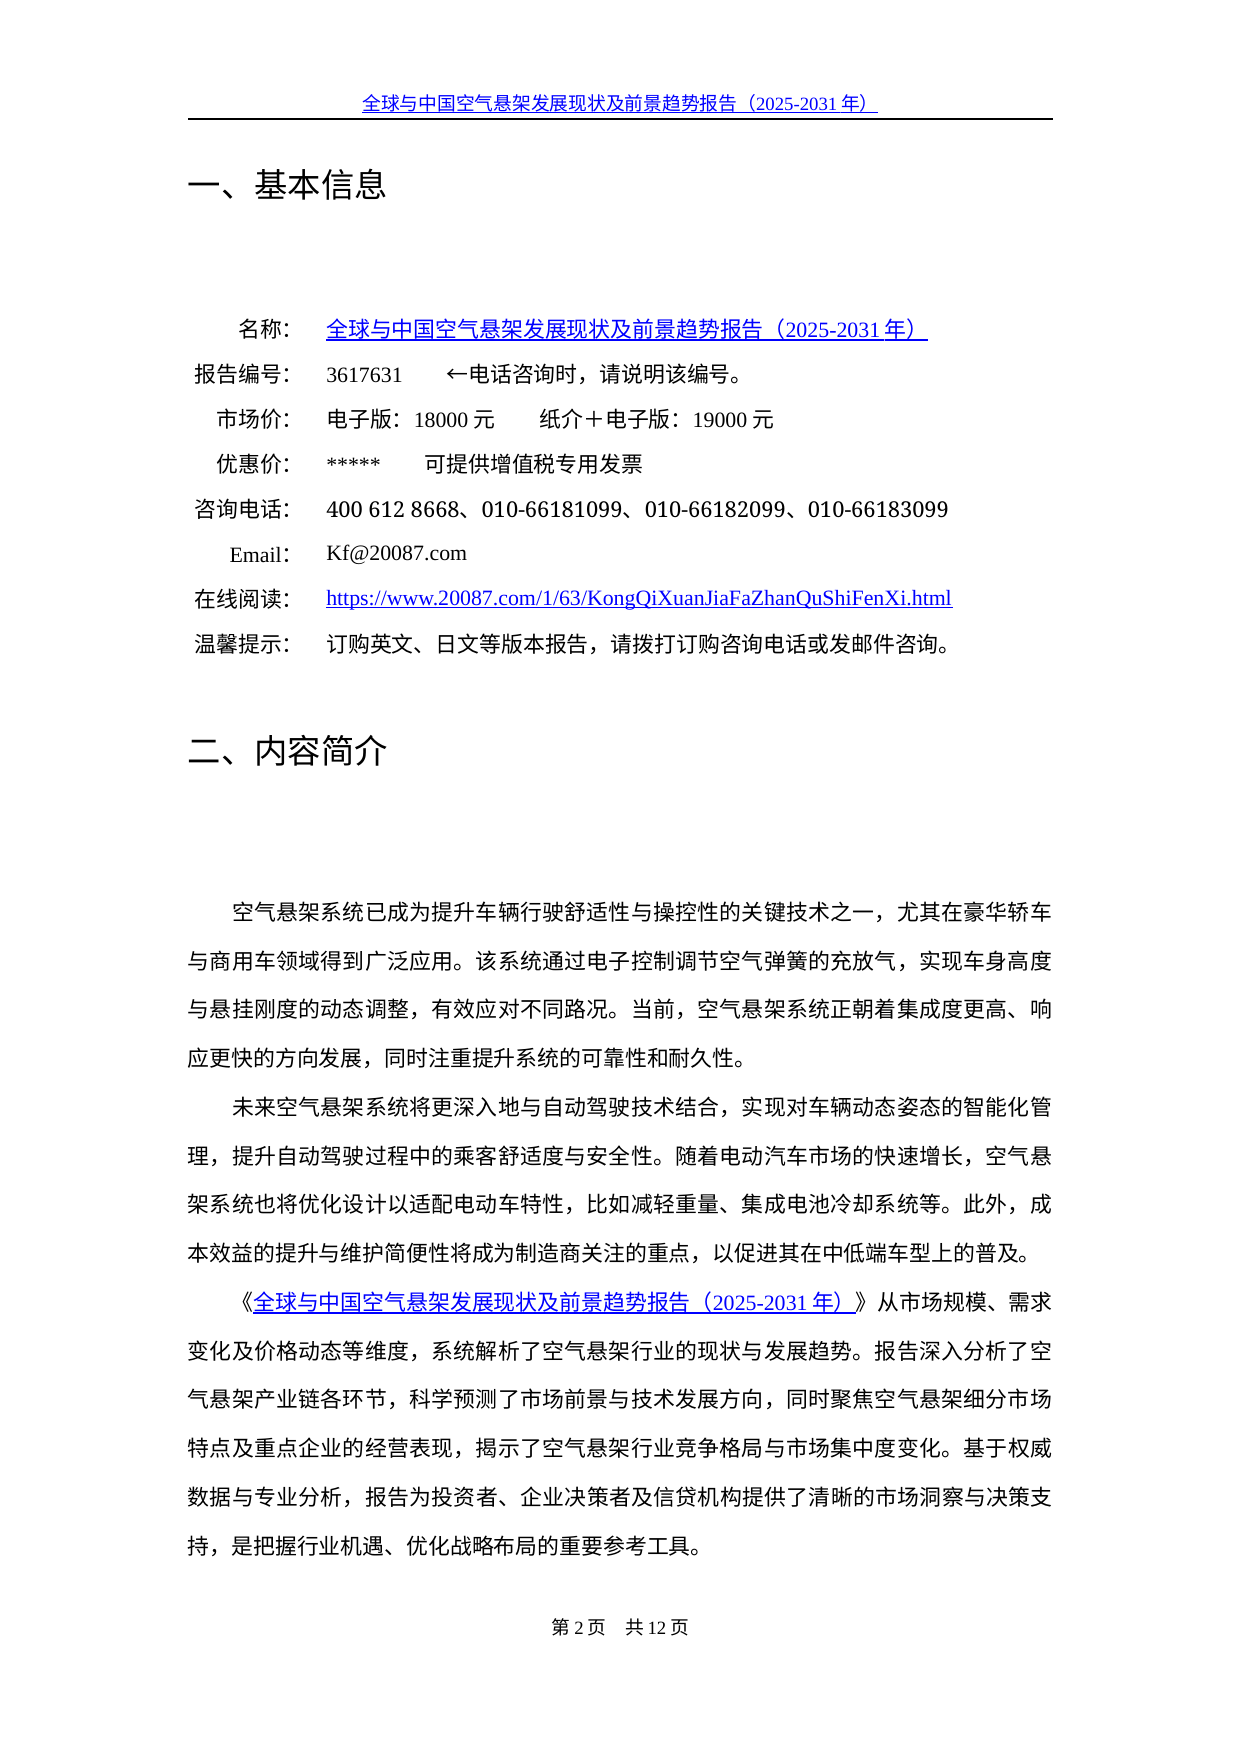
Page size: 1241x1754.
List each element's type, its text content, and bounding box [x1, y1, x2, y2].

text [187, 894, 1053, 1561]
table_cell 温馨提示： [167, 627, 315, 672]
table_cell [315, 582, 1073, 627]
table_cell Email： [167, 537, 315, 582]
title 一、基本信息 [187, 150, 1053, 215]
table_header 全球与中国空气悬架发展现状及前景趋势报告（2025-2031年） [315, 312, 1073, 357]
table_cell 订购英文、日文等版本报告，请拨打订购咨询电话或发邮件咨询。 [315, 627, 1073, 672]
table_cell 报告编号： [167, 357, 315, 402]
title 二、内容简介 [187, 717, 1053, 782]
table_cell 优惠价： [167, 447, 315, 492]
table_header 名称： [167, 312, 315, 357]
table_cell 在线阅读： [167, 582, 315, 627]
table_cell 市场价： [167, 402, 315, 447]
table_cell 400 612 8668、010-66181099、010-66182099、010-66183099 [315, 492, 1073, 537]
table_cell Kf@20087.com [315, 537, 1073, 582]
table_cell 电子版：18000 元 纸介＋电子版：19000 元 [315, 402, 1073, 447]
table_cell 3617631 ←电话咨询时，请说明该编号。 [315, 357, 1073, 402]
table_cell ***** 可提供增值税专用发票 [315, 447, 1073, 492]
table_cell 咨询电话： [167, 492, 315, 537]
